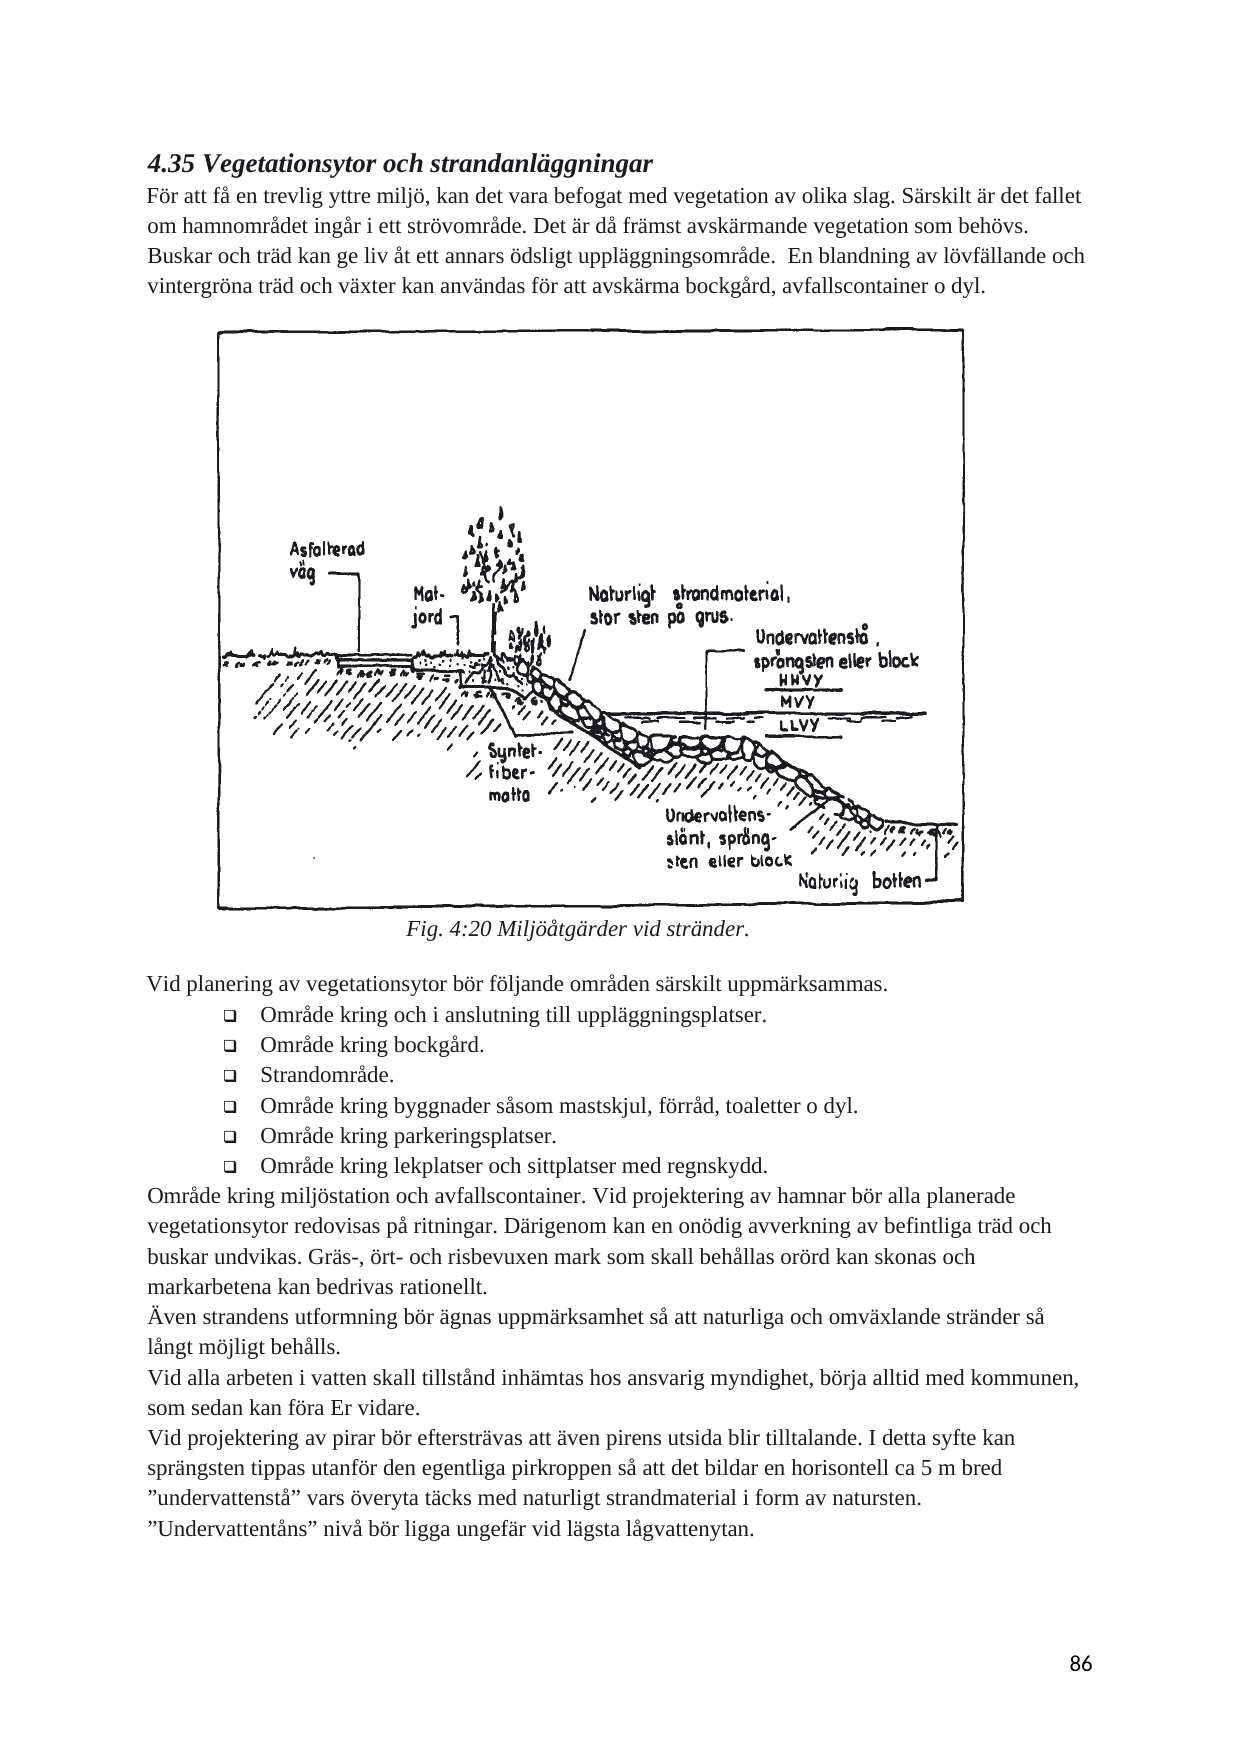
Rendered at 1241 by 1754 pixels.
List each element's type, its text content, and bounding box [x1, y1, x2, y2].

list Område kring parkeringsplatser. [223, 1122, 929, 1148]
text För att få en trevlig yttre miljö, kan det vara befogat med vegetation av olika slag. Särskilt är det fallet om hamnområdet ingår i ett strövområde. Det är då främst avskärmande vegetation som behövs. Buskar och träd kan ge liv åt ett annars ödsligt uppläggningsområde. En blandning av lövfällande och vintergröna träd och växter kan användas för att avskärma bockgård, avfallscontainer o dyl. [146, 182, 1088, 299]
list Område kring och i anslutning till uppläggningsplatser. [223, 1001, 929, 1027]
text Fig. 4:20 Miljöåtgärder vid stränder. [406, 915, 1085, 942]
text Vid planering av vegetationsytor bör följande områden särskilt uppmärksammas. [146, 970, 1093, 997]
list Strandområde. [223, 1062, 929, 1088]
list Område kring lekplatser och sittplatser med regnskydd. [223, 1152, 929, 1178]
subtitle 4.35 Vegetationsytor och strandanläggningar [148, 148, 1093, 179]
list Område kring miljöstation och avfallscontainer. Vid projektering av hamnar bör alla planerade vegetationsytor redovisas på ritningar. Därigenom kan en onödig avverkning av befintliga träd och buskar undvikas. Gräs-, ört- och risbevuxen mark som skall behållas orörd kan skonas och markarbetena kan bedrivas rationellt. Även strandens utformning bör ägnas uppmärksamhet så att naturliga och omväxlande stränder så långt möjligt behålls. Vid alla arbeten i vatten skall tillstånd inhämtas hos ansvarig myndighet, börja alltid med kommunen, som sedan kan föra Er vidare. Vid projektering av pirar bör eftersträvas att även pirens utsida blir tilltalande. I detta syfte kan sprängsten tippas utanför den egentliga pirkroppen så att det bildar en horisontell ca 5 m bred ”undervattenstå” vars överyta täcks med naturligt strandmaterial i form av natursten. ”Undervattentåns” nivå bör ligga ungefär vid lägsta lågvattenytan. [147, 1182, 1088, 1541]
list Område kring byggnader såsom mastskjul, förråd, toaletter o dyl. [223, 1092, 929, 1118]
picture [216, 327, 965, 911]
list Område kring bockgård. [223, 1031, 929, 1058]
